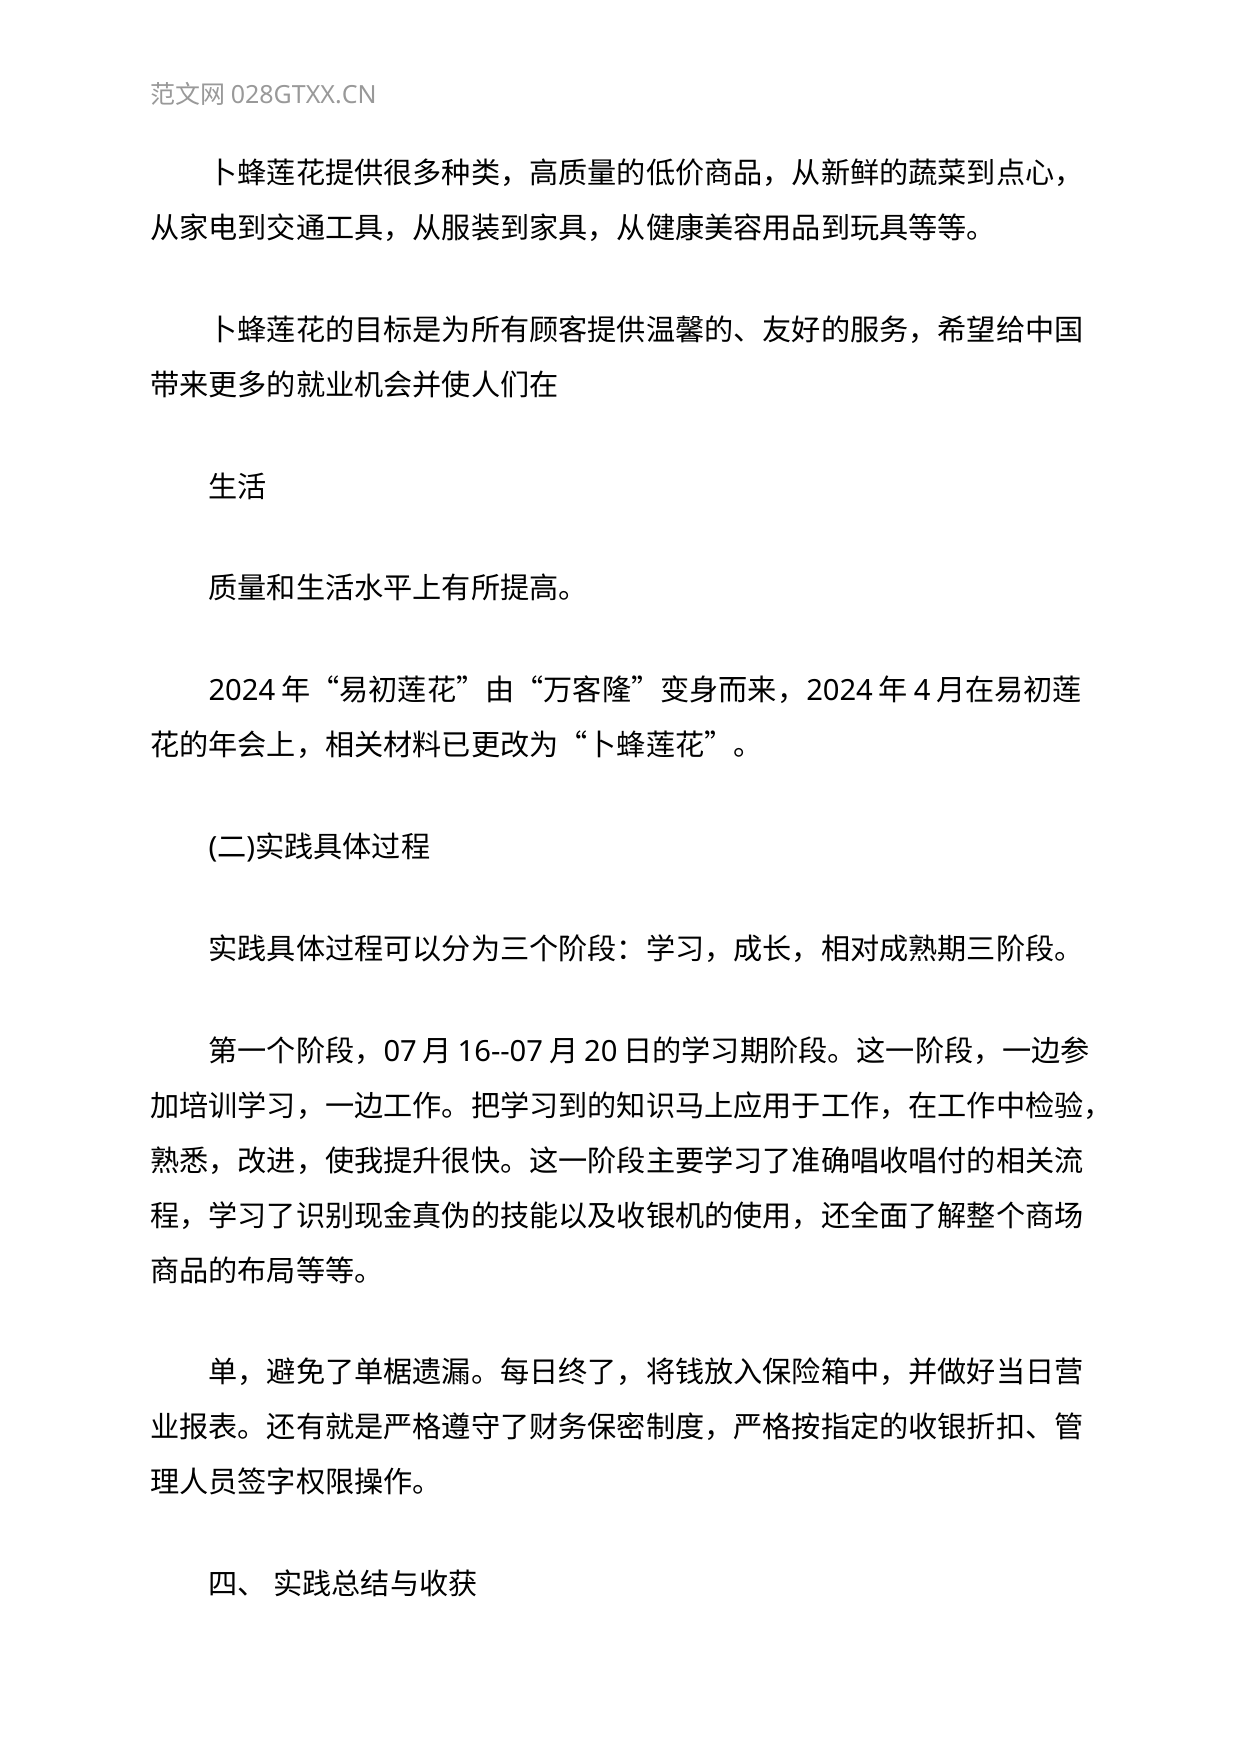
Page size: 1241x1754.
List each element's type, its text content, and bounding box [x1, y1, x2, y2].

text 单，避免了单椐遗漏。每日终了，将钱放入保险箱中，并做好当日营业报表。还有就是严格遵守了财务保密制度，严格按指定的收银折扣、管理人员签字权限操作。 [150, 1349, 1090, 1501]
text 质量和生活水平上有所提高。 [150, 565, 1090, 607]
text 生活 [150, 463, 1090, 506]
text 实践具体过程可以分为三个阶段：学习，成长，相对成熟期三阶段。 [150, 926, 1090, 968]
text 卜蜂莲花的目标是为所有顾客提供温馨的、友好的服务，希望给中国带来更多的就业机会并使人们在 [150, 307, 1090, 404]
text 2024年“易初莲花”由“万客隆”变身而来，2024年4月在易初莲花的年会上，相关材料已更改为“卜蜂莲花”。 [150, 667, 1090, 764]
text 第一个阶段，07月16--07月20日的学习期阶段。这一阶段，一边参加培训学习，一边工作。把学习到的知识马上应用于工作，在工作中检验，熟悉，改进，使我提升很快。这一阶段主要学习了准确唱收唱付的相关流程，学习了识别现金真伪的技能以及收银机的使用，还全面了解整个商场商品的布局等等。 [150, 1027, 1090, 1289]
text 四、 实践总结与收获 [150, 1560, 1090, 1603]
text 卜蜂莲花提供很多种类，高质量的低价商品，从新鲜的蔬菜到点心，从家电到交通工具，从服装到家具，从健康美容用品到玩具等等。 [150, 150, 1090, 247]
text (二)实践具体过程 [150, 824, 1090, 866]
